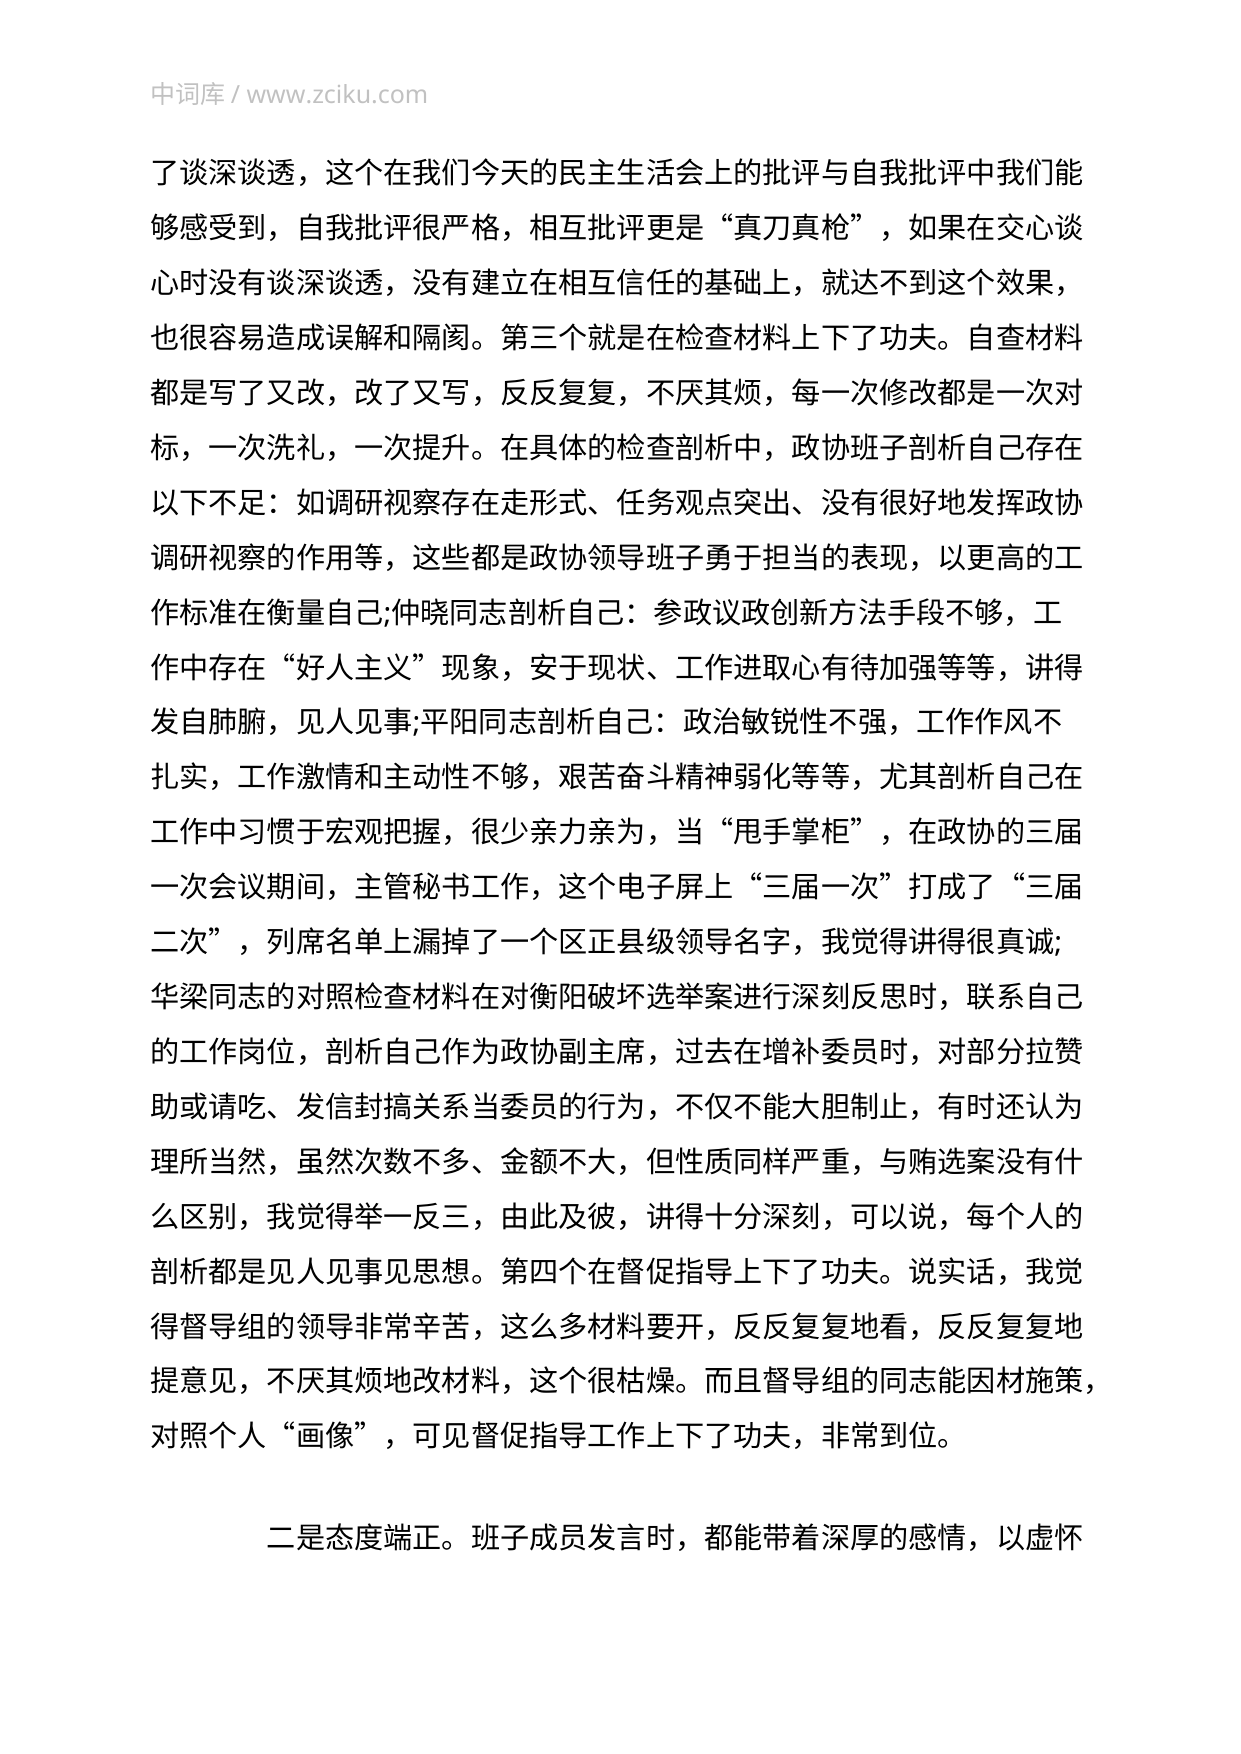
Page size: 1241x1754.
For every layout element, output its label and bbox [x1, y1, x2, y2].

text [150, 150, 1090, 1455]
text [150, 1515, 1090, 1557]
